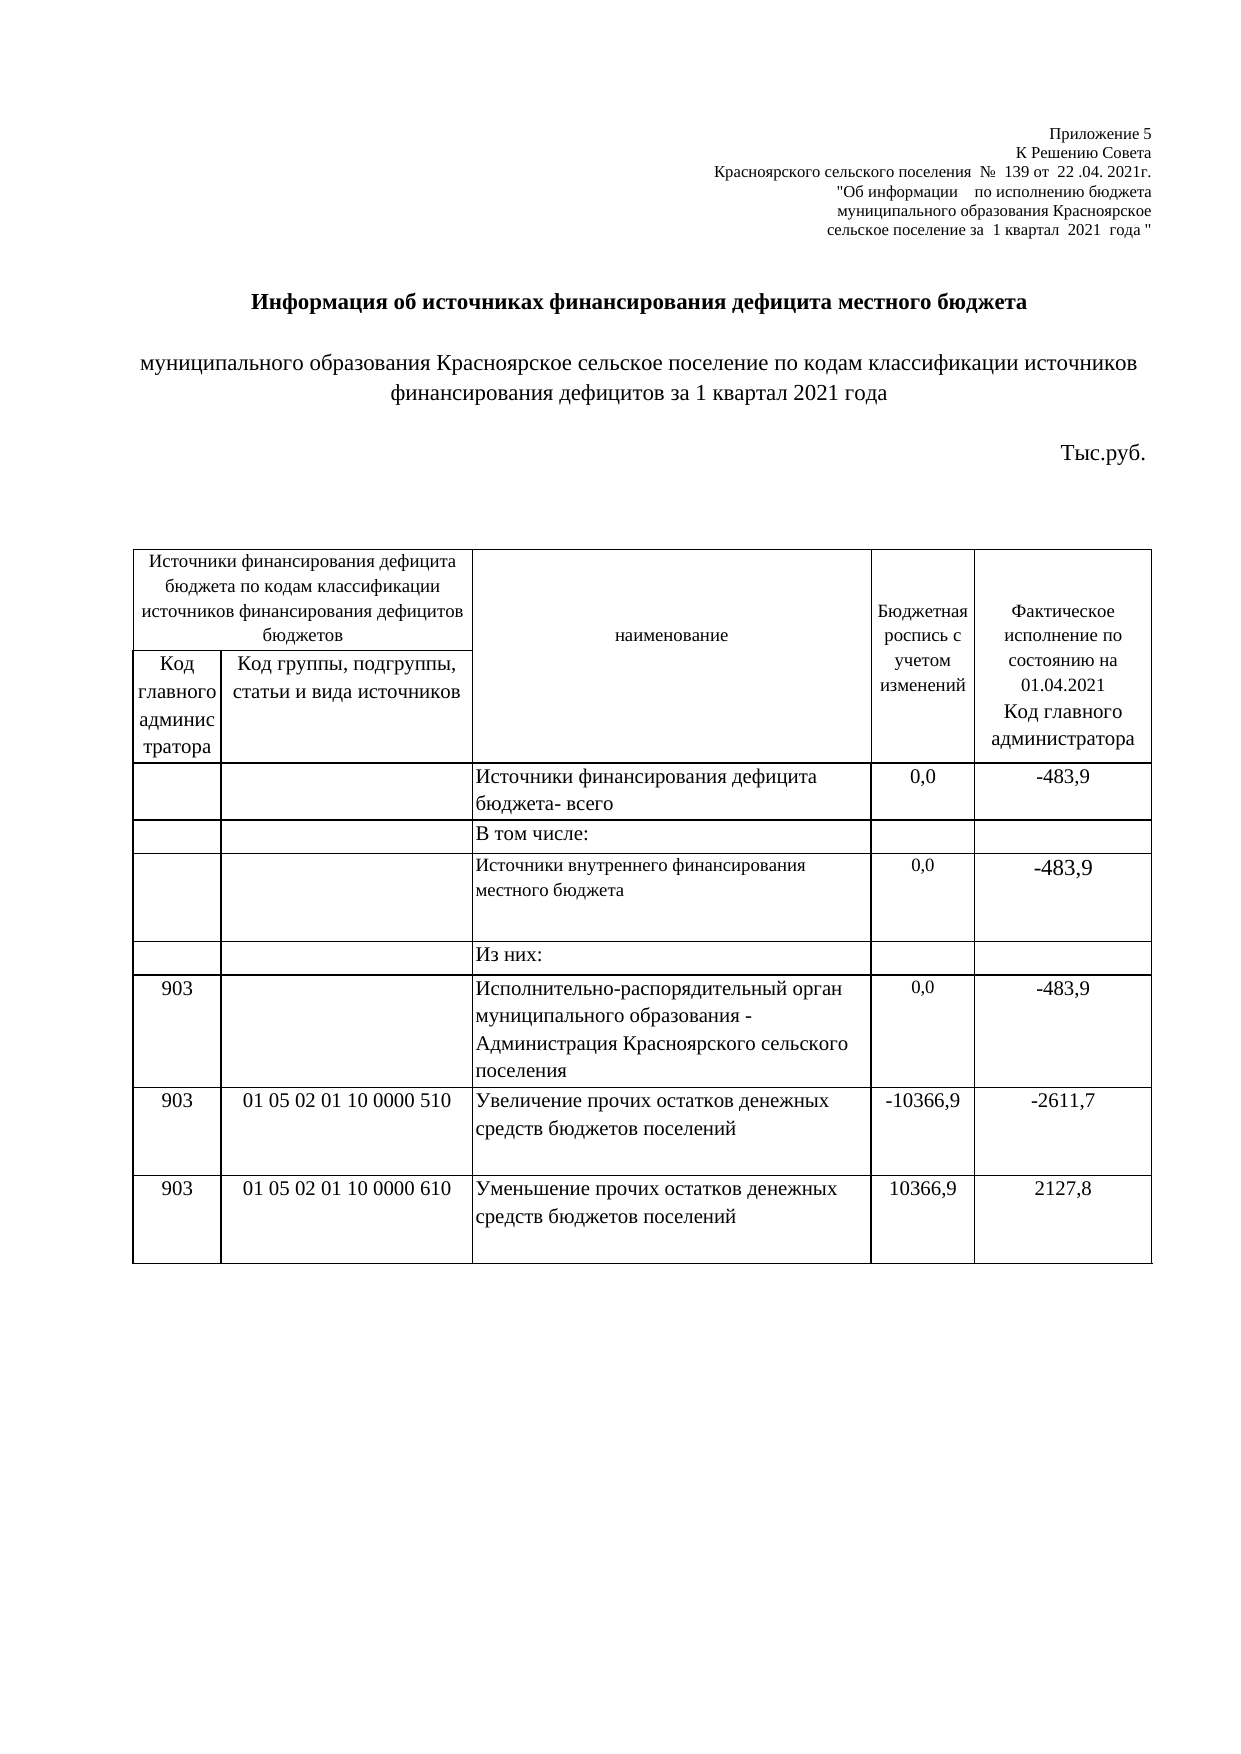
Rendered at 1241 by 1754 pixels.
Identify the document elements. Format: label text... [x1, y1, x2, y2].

text муниципального образования Красноярское [177, 201, 1152, 220]
text "Об информации по исполнению бюджета [177, 181, 1152, 201]
text Красноярского сельского поселения № 139 от 22 .04. 2021г. [177, 162, 1152, 181]
text К Решению Совета [177, 143, 1152, 162]
table_header [110, 258, 1240, 1662]
text Приложение 5 [177, 124, 1152, 143]
text сельское поселение за 1 квартал 2021 года " [177, 220, 1152, 239]
